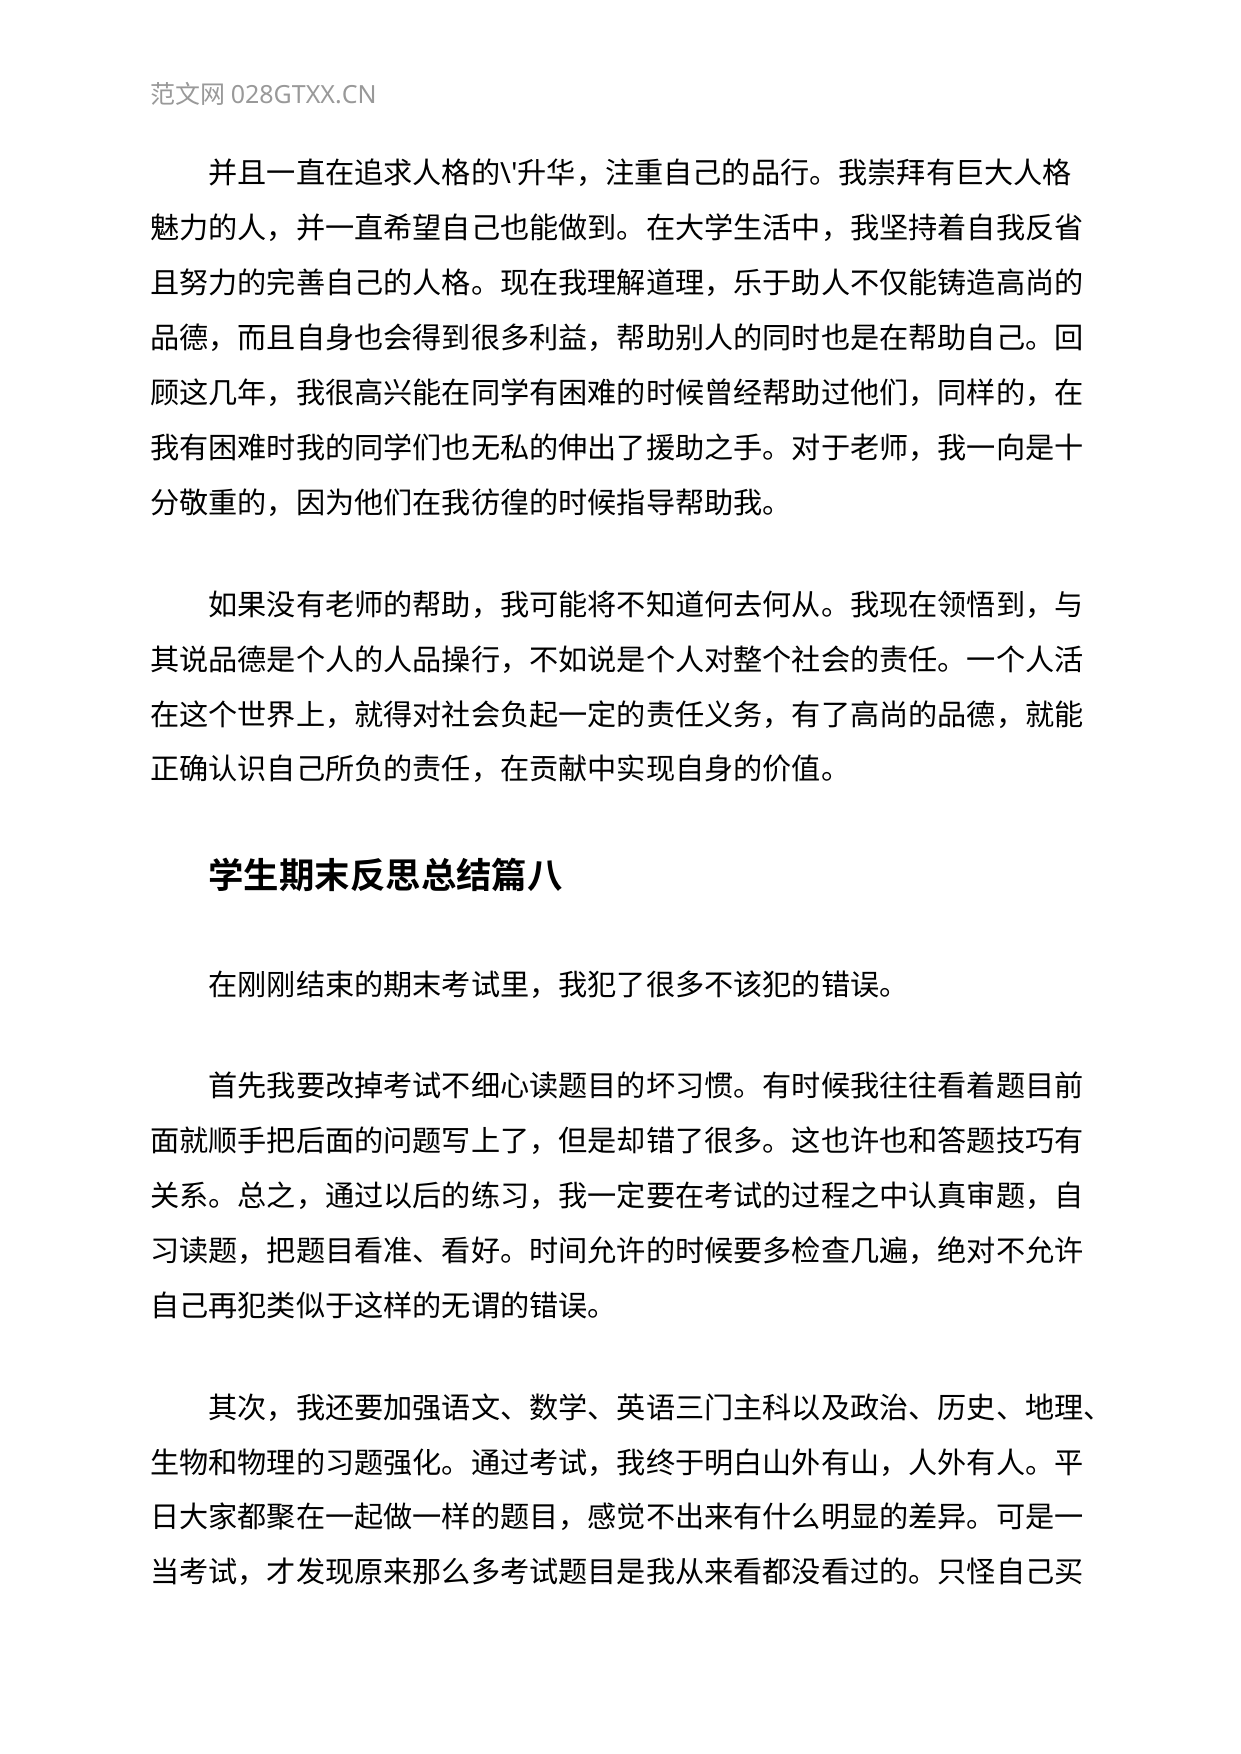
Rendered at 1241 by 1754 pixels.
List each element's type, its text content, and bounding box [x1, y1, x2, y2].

text 如果没有老师的帮助，我可能将不知道何去何从。我现在领悟到，与其说品德是个人的人品操行，不如说是个人对整个社会的责任。一个人活在这个世界上，就得对社会负起一定的责任义务，有了高尚的品德，就能正确认识自己所负的责任，在贡献中实现自身的价值。 [150, 581, 1090, 788]
text 学生期末反思总结篇八 [150, 848, 1090, 899]
text 在刚刚结束的期末考试里，我犯了很多不该犯的错误。 [150, 961, 1090, 1003]
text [150, 1384, 1090, 1591]
text 并且一直在追求人格的\'升华，注重自己的品行。我崇拜有巨大人格魅力的人，并一直希望自己也能做到。在大学生活中，我坚持着自我反省且努力的完善自己的人格。现在我理解道理，乐于助人不仅能铸造高尚的品德，而且自身也会得到很多利益，帮助别人的同时也是在帮助自己。回顾这几年，我很高兴能在同学有困难的时候曾经帮助过他们，同样的，在我有困难时我的同学们也无私的伸出了援助之手。对于老师，我一向是十分敬重的，因为他们在我彷徨的时候指导帮助我。 [150, 150, 1090, 522]
text 首先我要改掉考试不细心读题目的坏习惯。有时候我往往看着题目前面就顺手把后面的问题写上了，但是却错了很多。这也许也和答题技巧有关系。总之，通过以后的练习，我一定要在考试的过程之中认真审题，自习读题，把题目看准、看好。时间允许的时候要多检查几遍，绝对不允许自己再犯类似于这样的无谓的错误。 [150, 1063, 1090, 1325]
